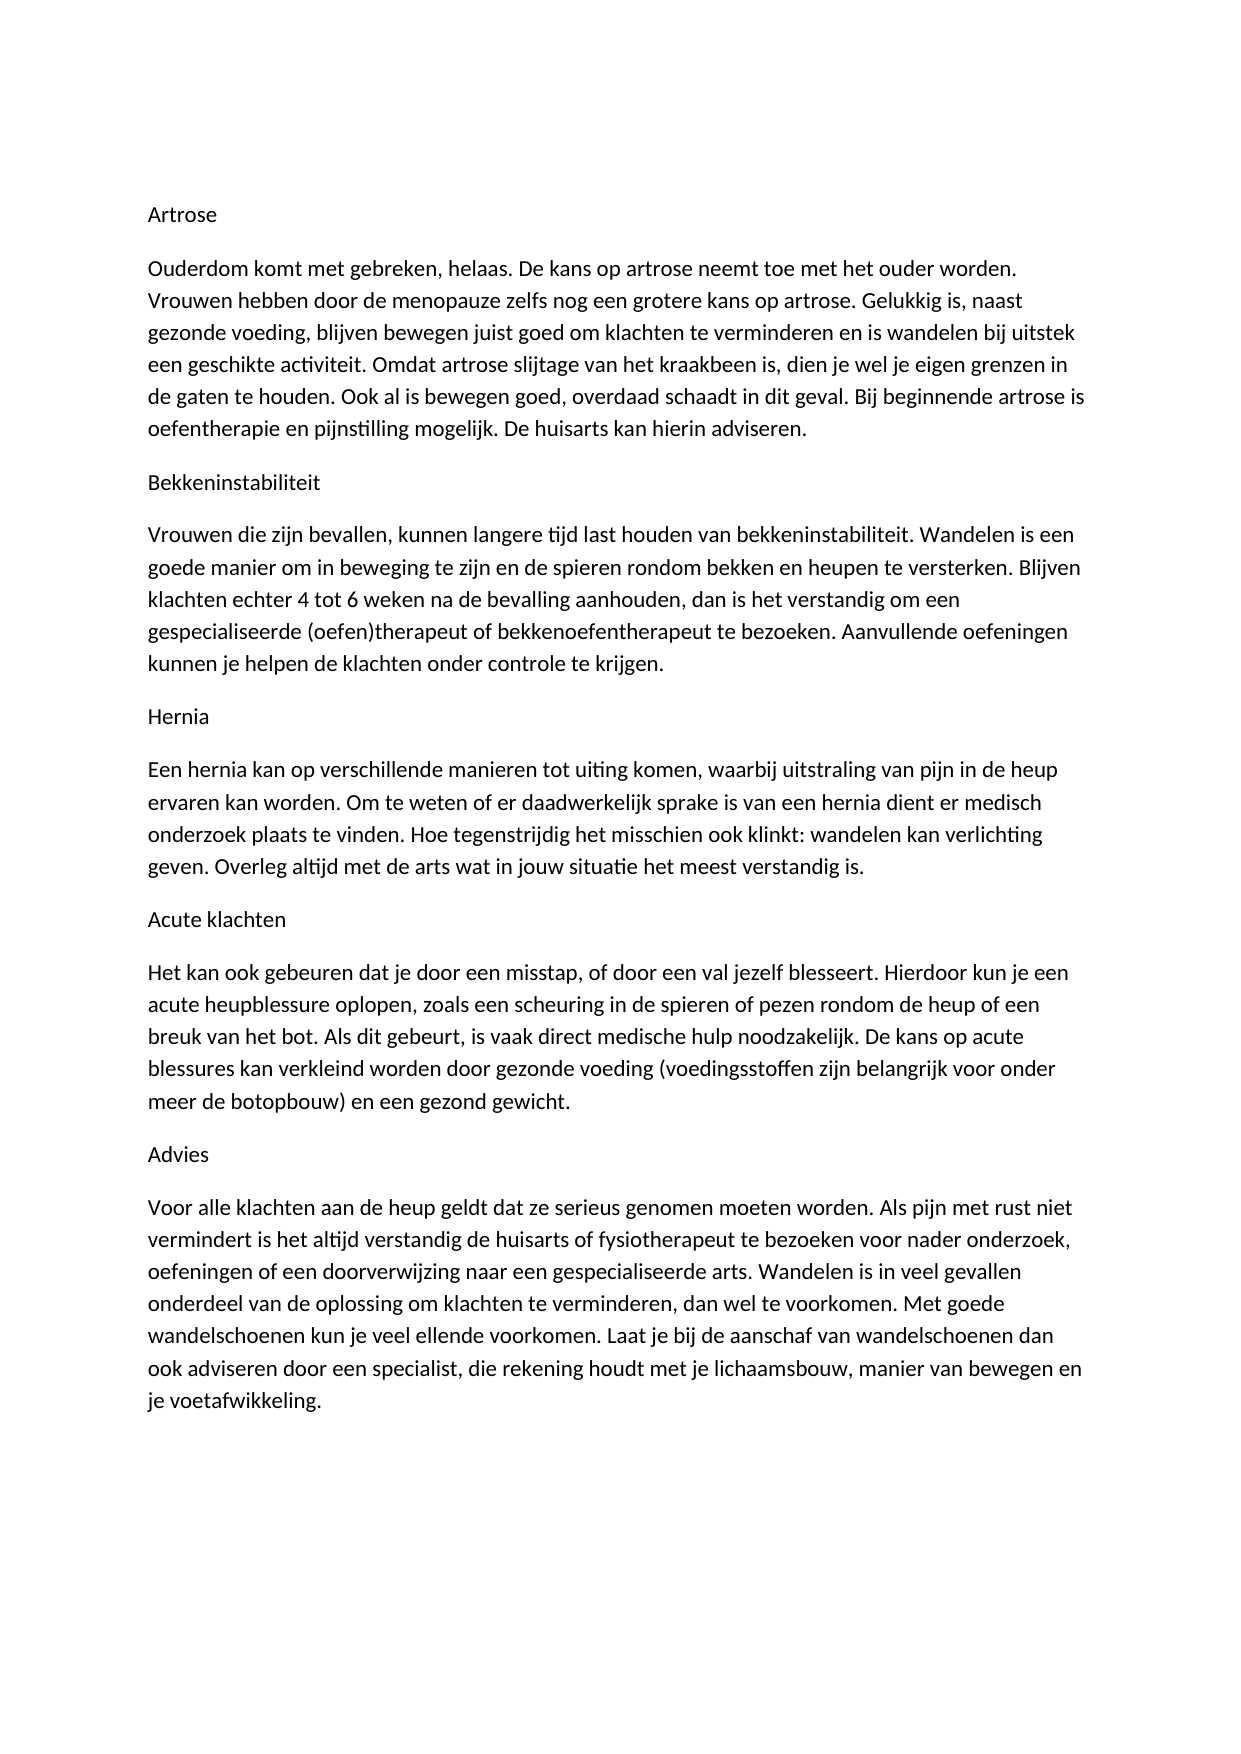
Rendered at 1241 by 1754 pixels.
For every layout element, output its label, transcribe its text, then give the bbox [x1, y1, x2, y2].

text Acute klachten [148, 905, 1093, 933]
text Artrose [148, 201, 1093, 229]
text Het kan ook gebeuren dat je door een misstap, of door een val jezelf blesseert. Hierdoor kun je een acute heupblessure oplopen, zoals een scheuring in de spieren of pezen rondom de heup of een breuk van het bot. Als dit gebeurt, is vaak direct medische hulp noodzakelijk. De kans op acute blessures kan verkleind worden door gezonde voeding (voedingsstoffen zijn belangrijk voor onder meer de botopbouw) en een gezond gewicht. [148, 958, 1093, 1115]
text Voor alle klachten aan de heup geldt dat ze serieus genomen moeten worden. Als pijn met rust niet vermindert is het altijd verstandig de huisarts of fysiotherapeut te bezoeken voor nader onderzoek, oefeningen of een doorverwijzing naar een gespecialiseerde arts. Wandelen is in veel gevallen onderdeel van de oplossing om klachten te verminderen, dan wel te voorkomen. Met goede wandelschoenen kun je veel ellende voorkomen. Laat je bij de aanschaf van wandelschoenen dan ook adviseren door een specialist, die rekening houdt met je lichaamsbouw, manier van bewegen en je voetafwikkeling. [148, 1193, 1093, 1414]
text Een hernia kan op verschillende manieren tot uiting komen, waarbij uitstraling van pijn in de heup ervaren kan worden. Om te weten of er daadwerkelijk sprake is van een hernia dient er medisch onderzoek plaats te vinden. Hoe tegenstrijdig het misschien ook klinkt: wandelen kan verlichting geven. Overleg altijd met de arts wat in jouw situatie het meest verstandig is. [148, 755, 1093, 880]
text Bekkeninstabiliteit [148, 468, 1093, 496]
text Advies [148, 1140, 1093, 1168]
text Ouderdom komt met gebreken, helaas. De kans op artrose neemt toe met het ouder worden. Vrouwen hebben door de menopauze zelfs nog een grotere kans op artrose. Gelukkig is, naast gezonde voeding, blijven bewegen juist goed om klachten te verminderen en is wandelen bij uitstek een geschikte activiteit. Omdat artrose slijtage van het kraakbeen is, dien je wel je eigen grenzen in de gaten te houden. Ook al is bewegen goed, overdaad schaadt in dit geval. Bij beginnende artrose is oefentherapie en pijnstilling mogelijk. De huisarts kan hierin adviseren. [148, 254, 1093, 443]
text Hernia [148, 702, 1093, 730]
text Vrouwen die zijn bevallen, kunnen langere tijd last houden van bekkeninstabiliteit. Wandelen is een goede manier om in beweging te zijn en de spieren rondom bekken en heupen te versterken. Blijven klachten echter 4 tot 6 weken na de bevalling aanhouden, dan is het verstandig om een gespecialiseerde (oefen)therapeut of bekkenoefentherapeut te bezoeken. Aanvullende oefeningen kunnen je helpen de klachten onder controle te krijgen. [148, 521, 1093, 677]
